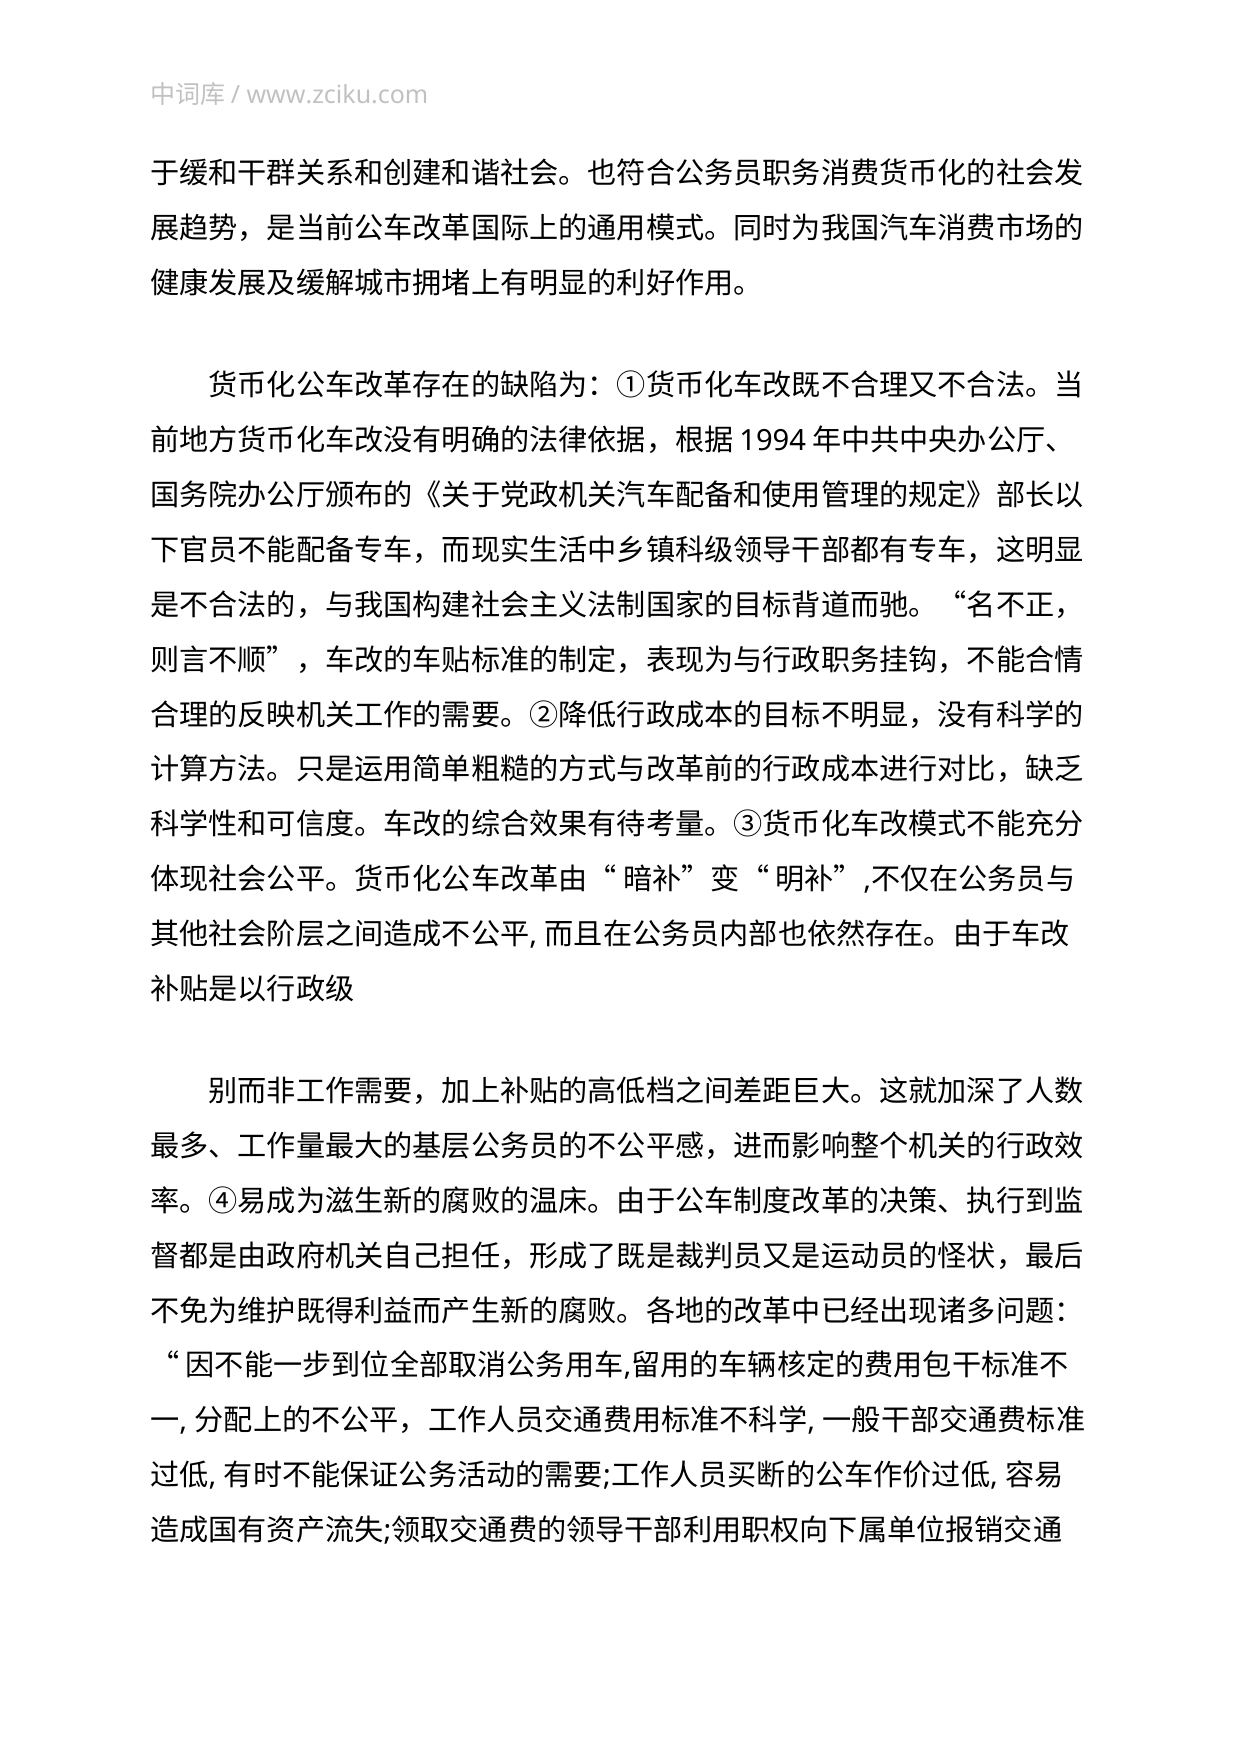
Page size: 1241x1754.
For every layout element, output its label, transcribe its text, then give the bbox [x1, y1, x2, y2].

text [150, 1067, 1090, 1549]
text 货币化公车改革存在的缺陷为：①货币化车改既不合理又不合法。当前地方货币化车改没有明确的法律依据，根据1994年中共中央办公厅、国务院办公厅颁布的《关于党政机关汽车配备和使用管理的规定》部长以下官员不能配备专车，而现实生活中乡镇科级领导干部都有专车，这明显是不合法的，与我国构建社会主义法制国家的目标背道而驰。“名不正，则言不顺”，车改的车贴标准的制定，表现为与行政职务挂钩，不能合情合理的反映机关工作的需要。②降低行政成本的目标不明显，没有科学的计算方法。只是运用简单粗糙的方式与改革前的行政成本进行对比，缺乏科学性和可信度。车改的综合效果有待考量。③货币化车改模式不能充分体现社会公平。货币化公车改革由“ 暗补”变“ 明补”,不仅在公务员与其他社会阶层之间造成不公平, 而且在公务员内部也依然存在。由于车改补贴是以行政级 [150, 362, 1090, 1008]
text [150, 150, 1090, 302]
